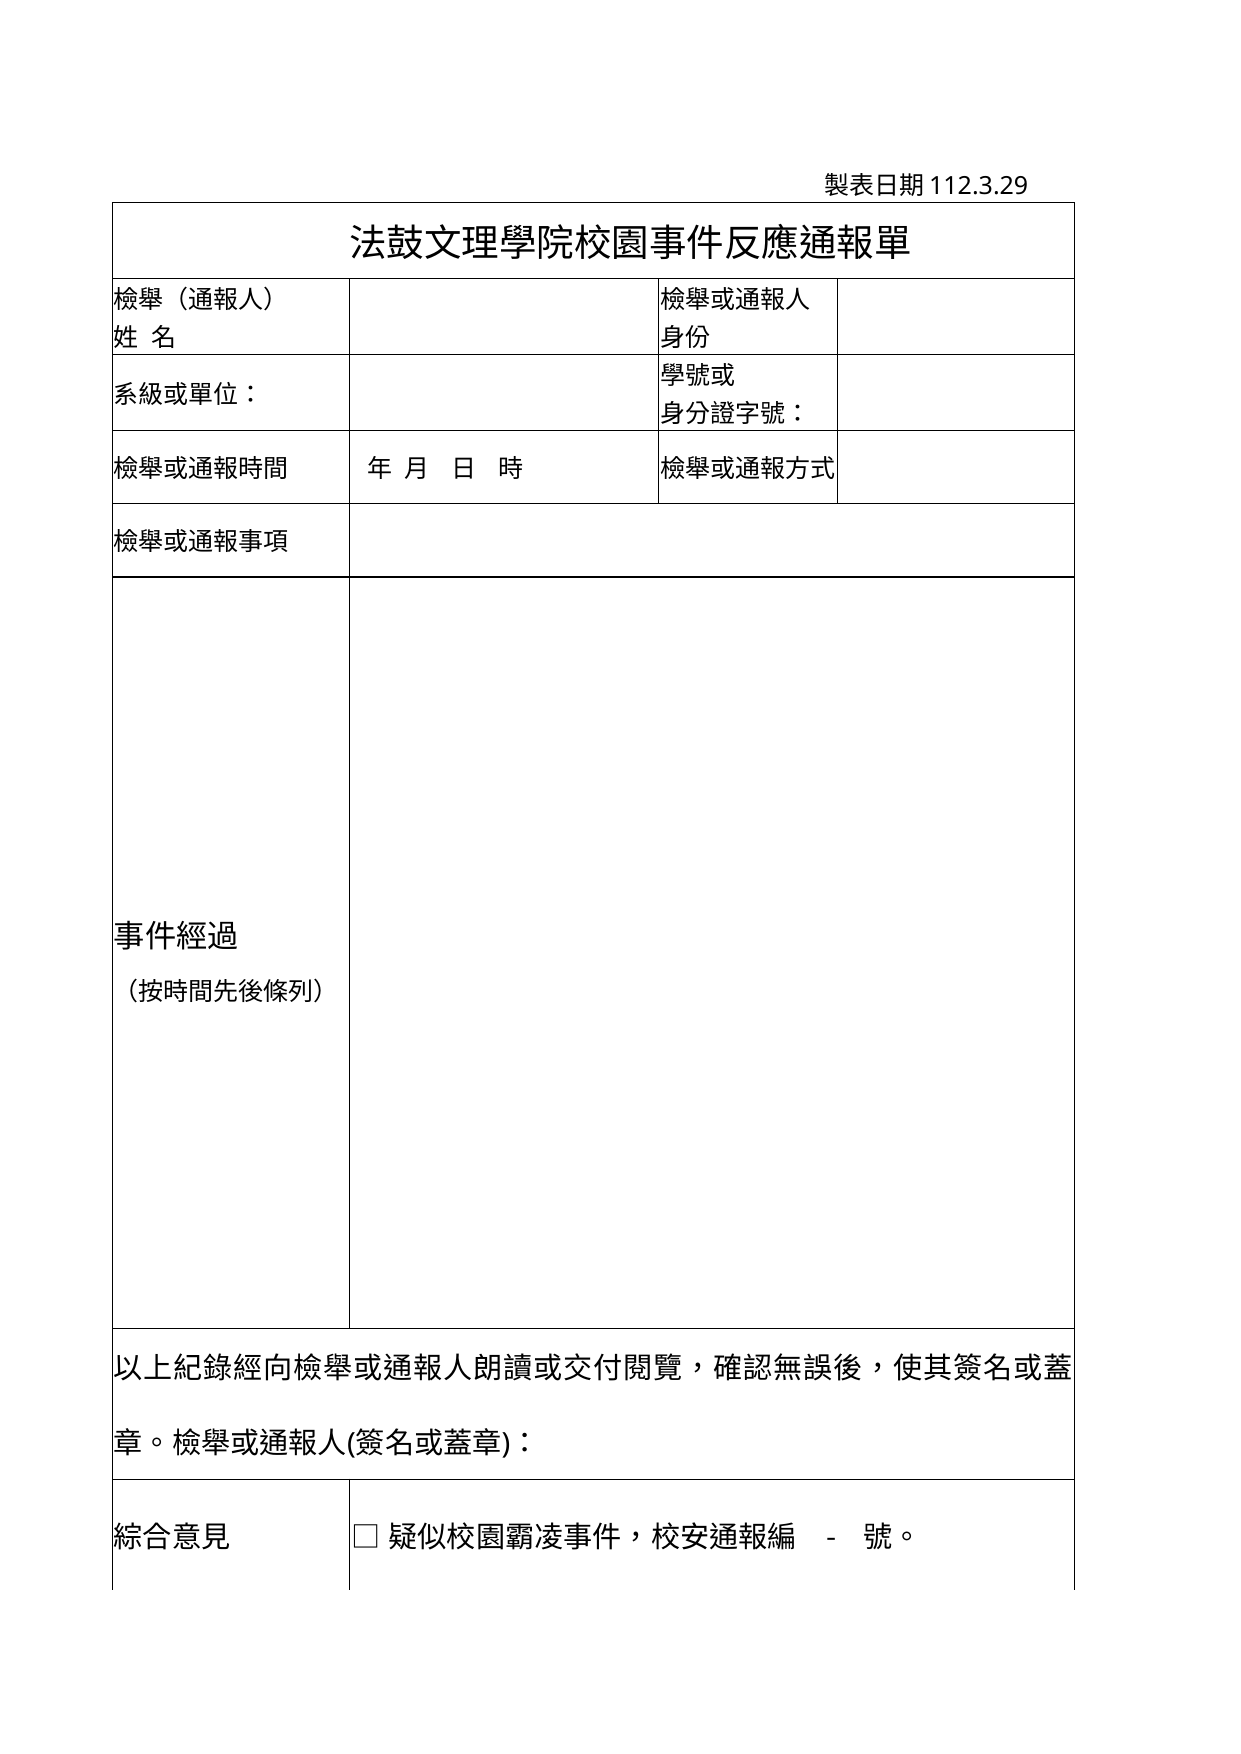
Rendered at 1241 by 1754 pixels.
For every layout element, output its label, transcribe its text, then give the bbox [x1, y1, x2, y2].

table_cell 年 月 日 時 [350, 431, 658, 502]
table_cell 檢舉或通報時間 [113, 431, 349, 502]
table_cell 檢舉或通報事項 [113, 504, 349, 576]
text 製表日期112.3.29 [142, 164, 1028, 202]
table_cell [350, 355, 658, 430]
table_cell [350, 578, 1074, 1327]
table_cell 以上紀錄經向檢舉或通報人朗讀或交付閱覽，確認無誤後，使其簽名或蓋章。檢舉或通報人(簽名或蓋章)： [113, 1329, 1074, 1478]
table_cell [350, 504, 1074, 576]
table_cell 檢舉或通報人 身份 [659, 279, 837, 354]
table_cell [350, 1480, 1074, 1589]
table_header 法鼓文理學院校園事件反應通報單 [113, 203, 1074, 278]
table_cell [838, 355, 1074, 430]
table_cell 系級或單位： [113, 355, 349, 430]
table_cell [350, 279, 658, 354]
table_cell [838, 431, 1074, 502]
table_cell 事件經過 （按時間先後條列） [113, 578, 349, 1327]
table_cell 檢舉（通報人） 姓 名 [113, 279, 349, 354]
table_cell 綜合意見 [113, 1480, 349, 1589]
table_cell 檢舉或通報方式 [659, 431, 837, 502]
table_cell 學號或 身分證字號： [659, 355, 837, 430]
table_cell [838, 279, 1074, 354]
